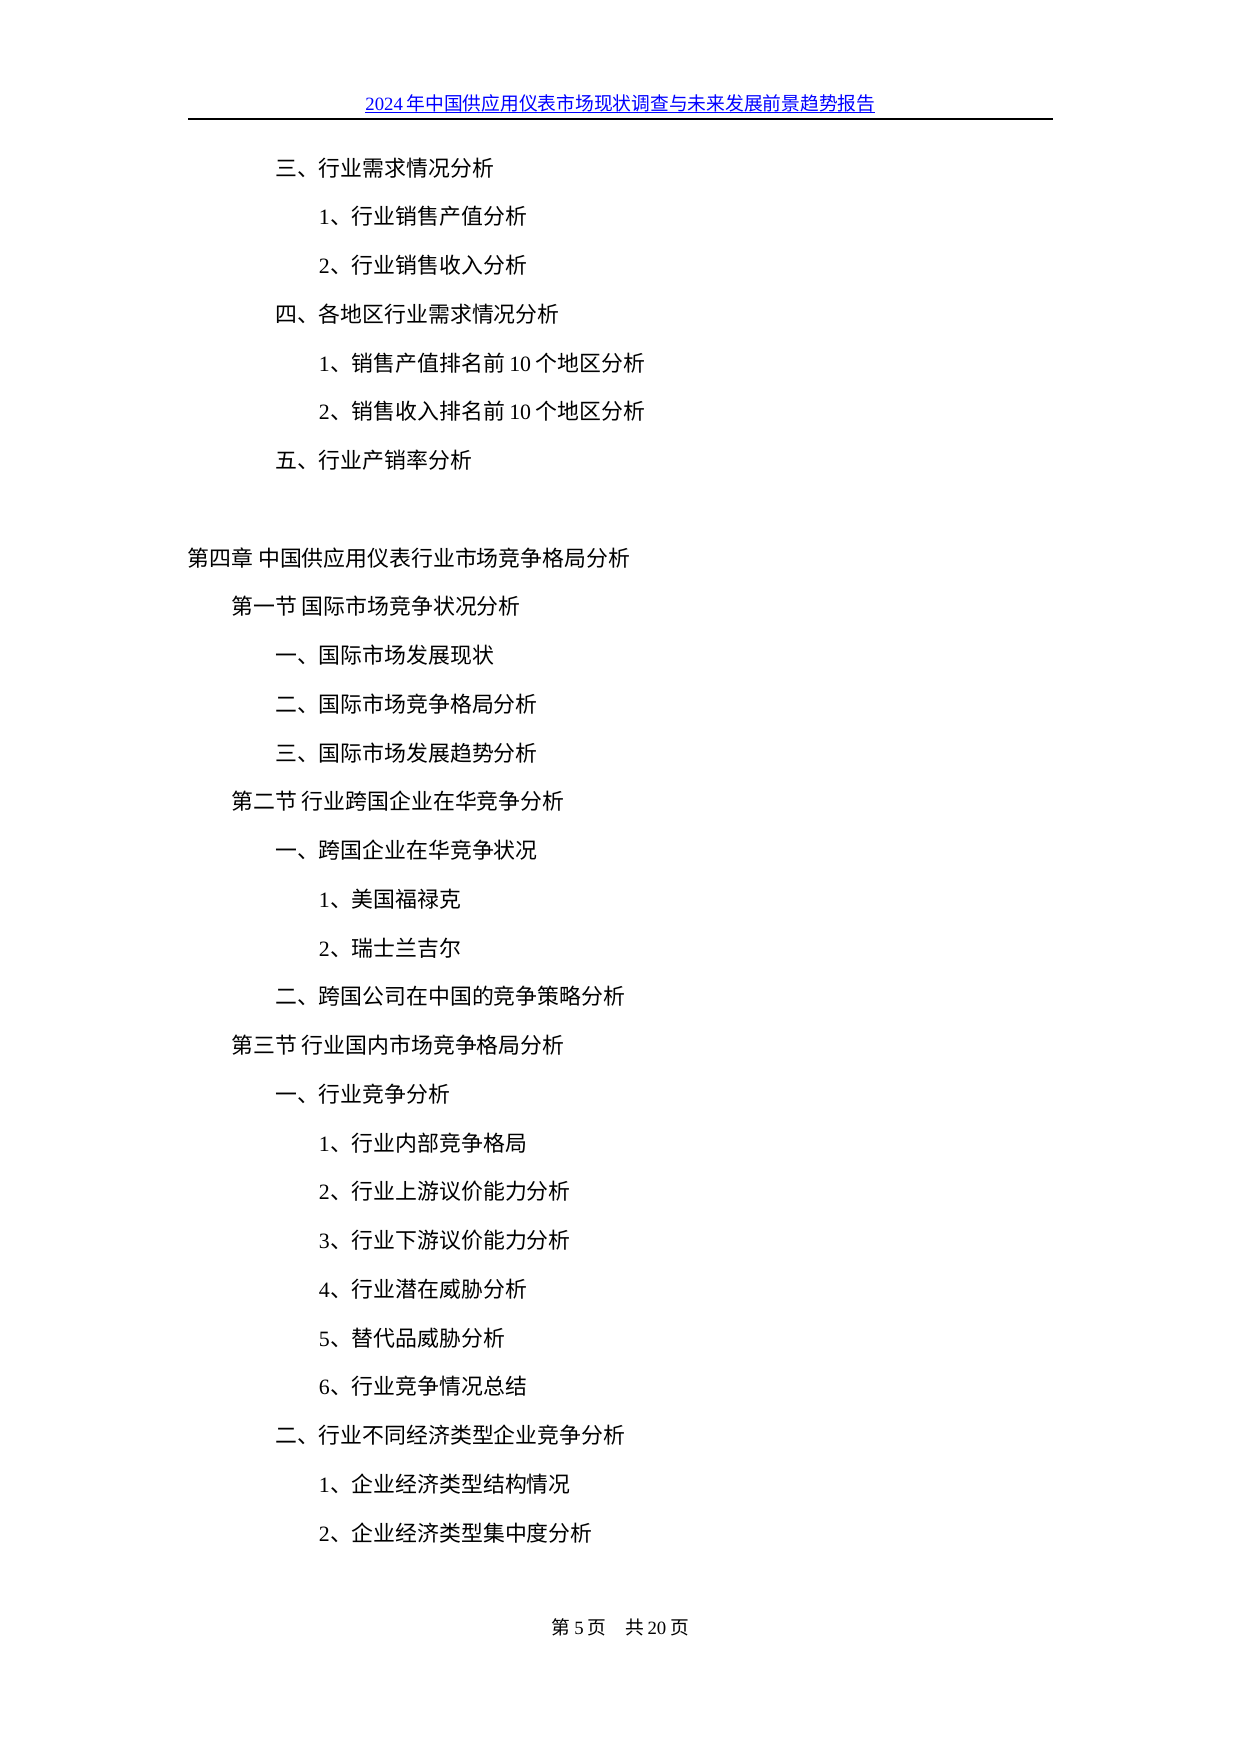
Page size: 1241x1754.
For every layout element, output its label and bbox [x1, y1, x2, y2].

text [187, 150, 1053, 1548]
